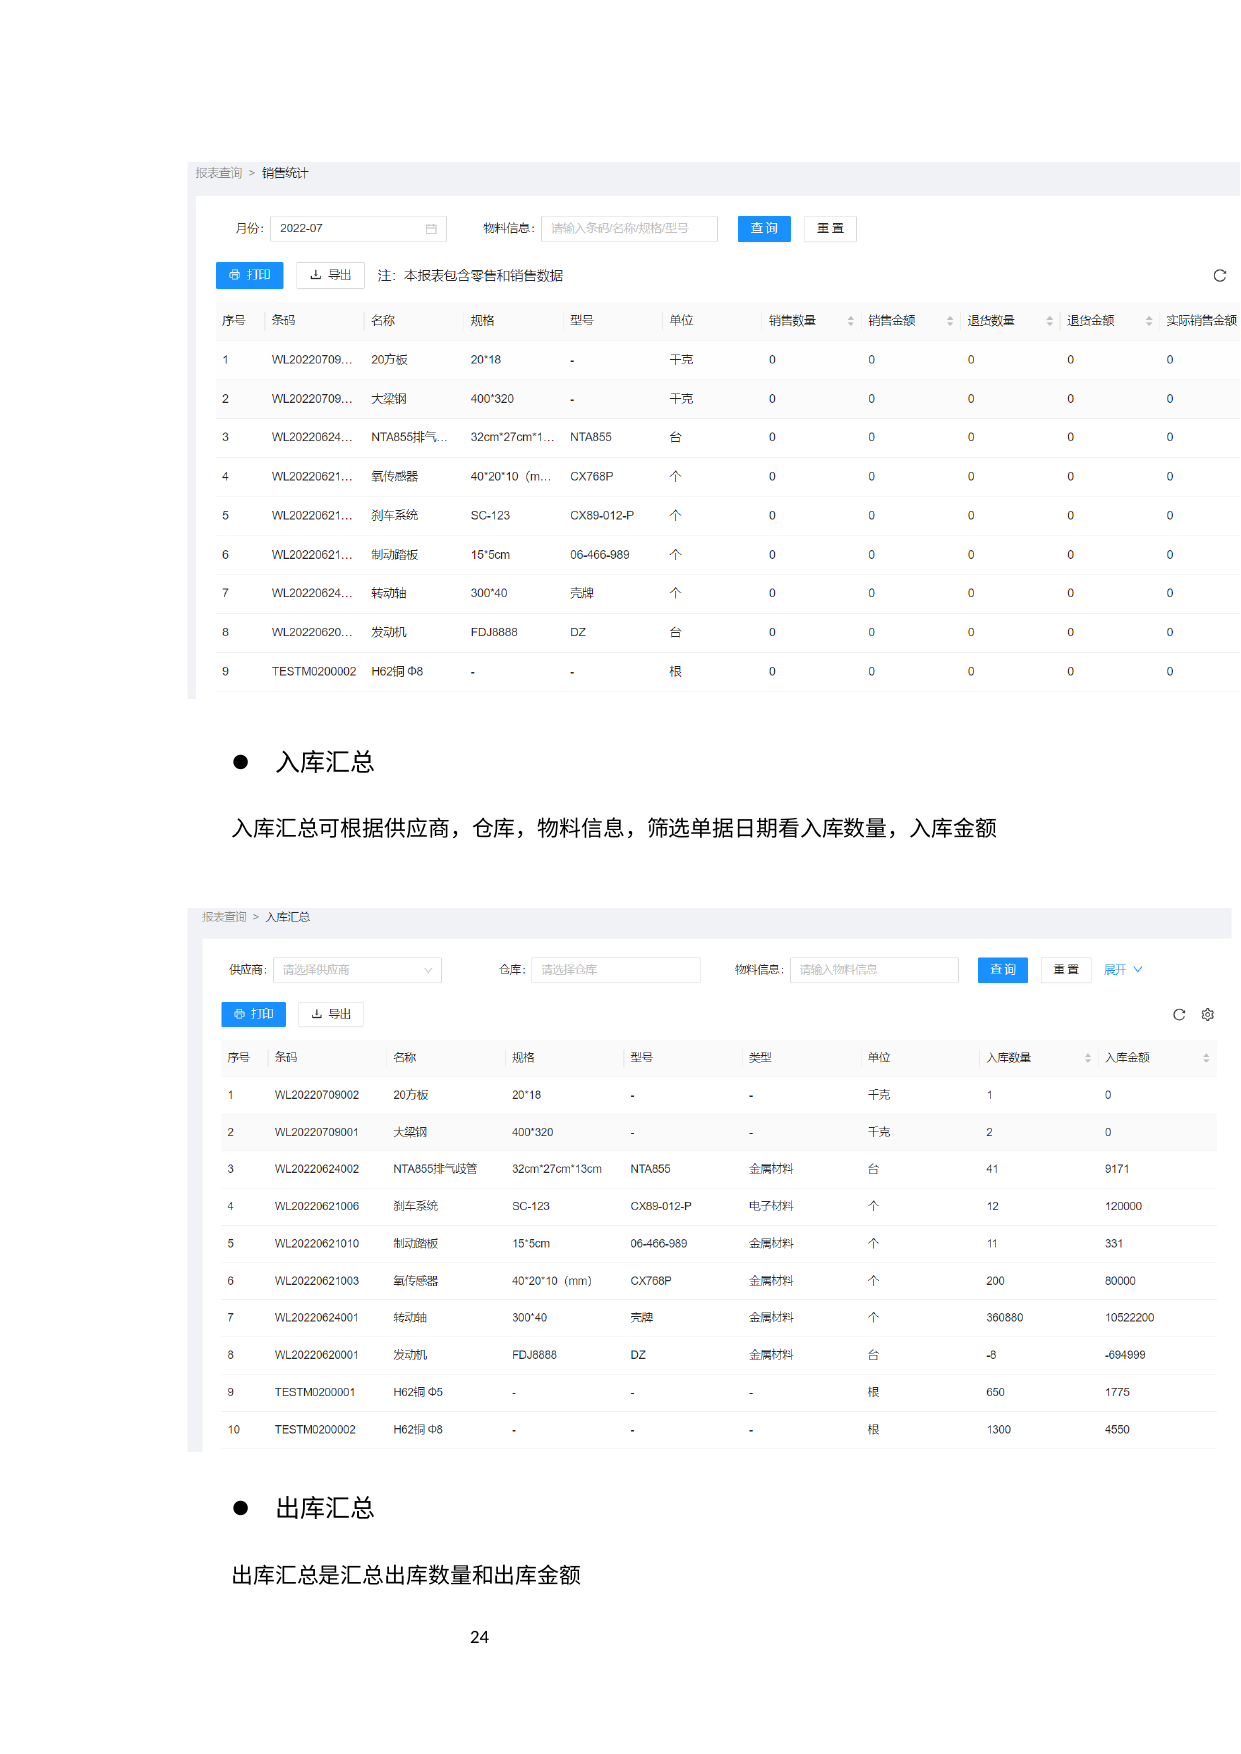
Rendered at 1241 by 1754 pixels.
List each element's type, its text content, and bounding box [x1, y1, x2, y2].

text 出库汇总是汇总出库数量和出库金额 [187, 1558, 1053, 1590]
picture [187, 908, 1232, 1452]
text 入库汇总可根据供应商，仓库，物料信息，筛选单据日期看入库数量，入库金额 [187, 811, 1053, 843]
picture [187, 162, 1241, 699]
list 入库汇总 [231, 728, 1053, 793]
list 出库汇总 [231, 1474, 1053, 1539]
